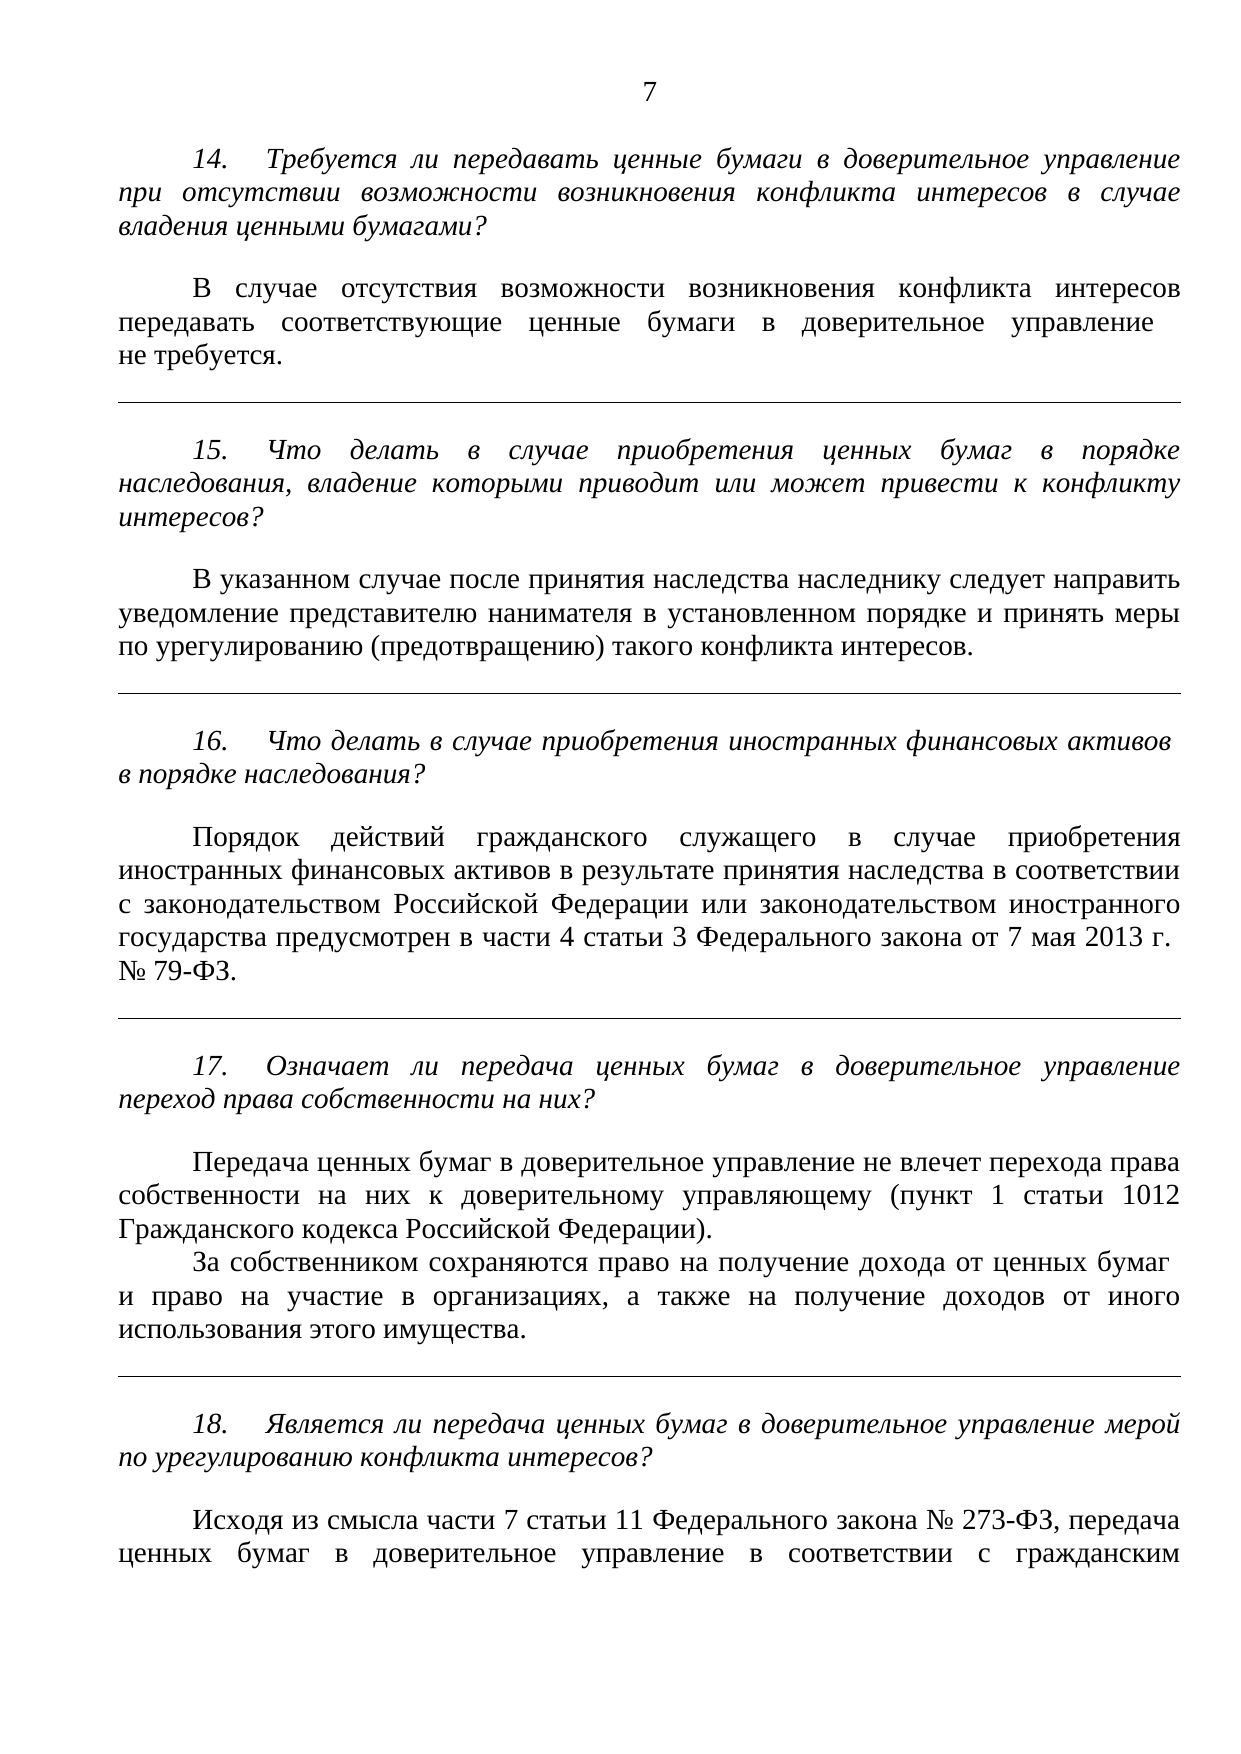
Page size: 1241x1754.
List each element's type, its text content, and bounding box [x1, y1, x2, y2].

list Что делать в случае приобретения иностранных финансовых активов в порядке наследования? [118, 723, 1181, 790]
text В случае отсутствия возможности возникновения конфликта интересов передавать соответствующие ценные бумаги в доверительное управление не требуется. [118, 270, 1181, 371]
list В указанном случае после принятия наследства наследнику следует направить уведомление представителю нанимателя в установленном порядке и принять меры по урегулированию (предотвращению) такого конфликта интересов. [118, 561, 1181, 662]
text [118, 1502, 1181, 1569]
list Требуется ли передавать ценные бумаги в доверительное управление при отсутствии возможности возникновения конфликта интересов в случае владения ценными бумагами? [118, 141, 1181, 241]
list Является ли передача ценных бумаг в доверительное управление мерой по урегулированию конфликта интересов? [118, 1406, 1181, 1473]
list Порядок действий гражданского служащего в случае приобретения иностранных финансовых активов в результате принятия наследства в соответствии с законодательством Российской Федерации или законодательством иностранного государства предусмотрен в части 4 статьи 3 Федерального закона от 7 мая 2013 г. № 79-ФЗ. [118, 819, 1181, 987]
list Означает ли передача ценных бумаг в доверительное управление переход права собственности на них? [118, 1048, 1181, 1115]
list Передача ценных бумаг в доверительное управление не влечет перехода права собственности на них к доверительному управляющему (пункт 1 статьи 1012 Гражданского кодекса Российской Федерации). [118, 1144, 1181, 1244]
list Что делать в случае приобретения ценных бумаг в порядке наследования, владение которыми приводит или может привести к конфликту интересов? [118, 432, 1181, 533]
text За собственником сохраняются право на получение дохода от ценных бумаг и право на участие в организациях, а также на получение доходов от иного использования этого имущества. [118, 1244, 1181, 1345]
